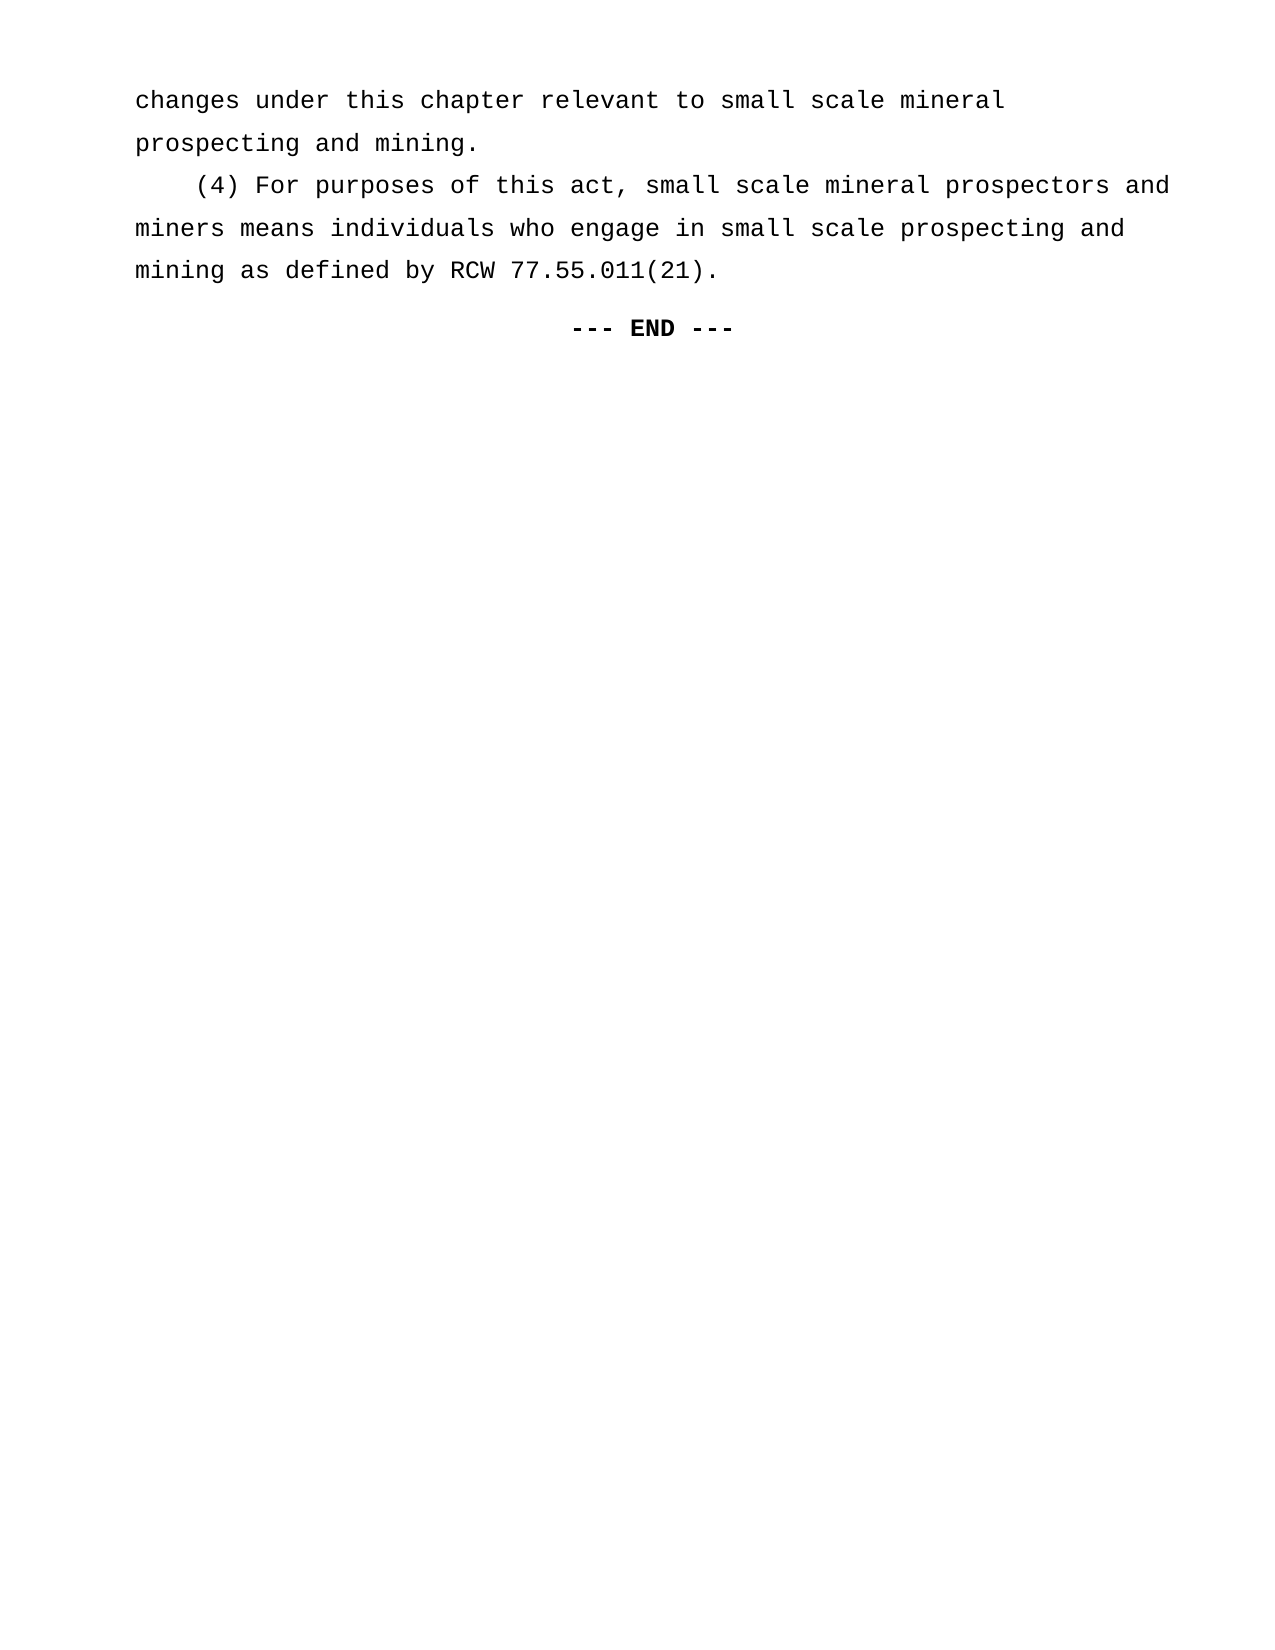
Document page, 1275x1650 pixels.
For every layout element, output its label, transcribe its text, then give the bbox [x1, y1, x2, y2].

text (4) For purposes of this act, small scale mineral prospectors and miners means individuals who engage in small scale prospecting and mining as defined by RCW 77.55.011(21). [135, 160, 1170, 287]
text --- END --- [135, 316, 1170, 344]
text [135, 75, 1170, 160]
